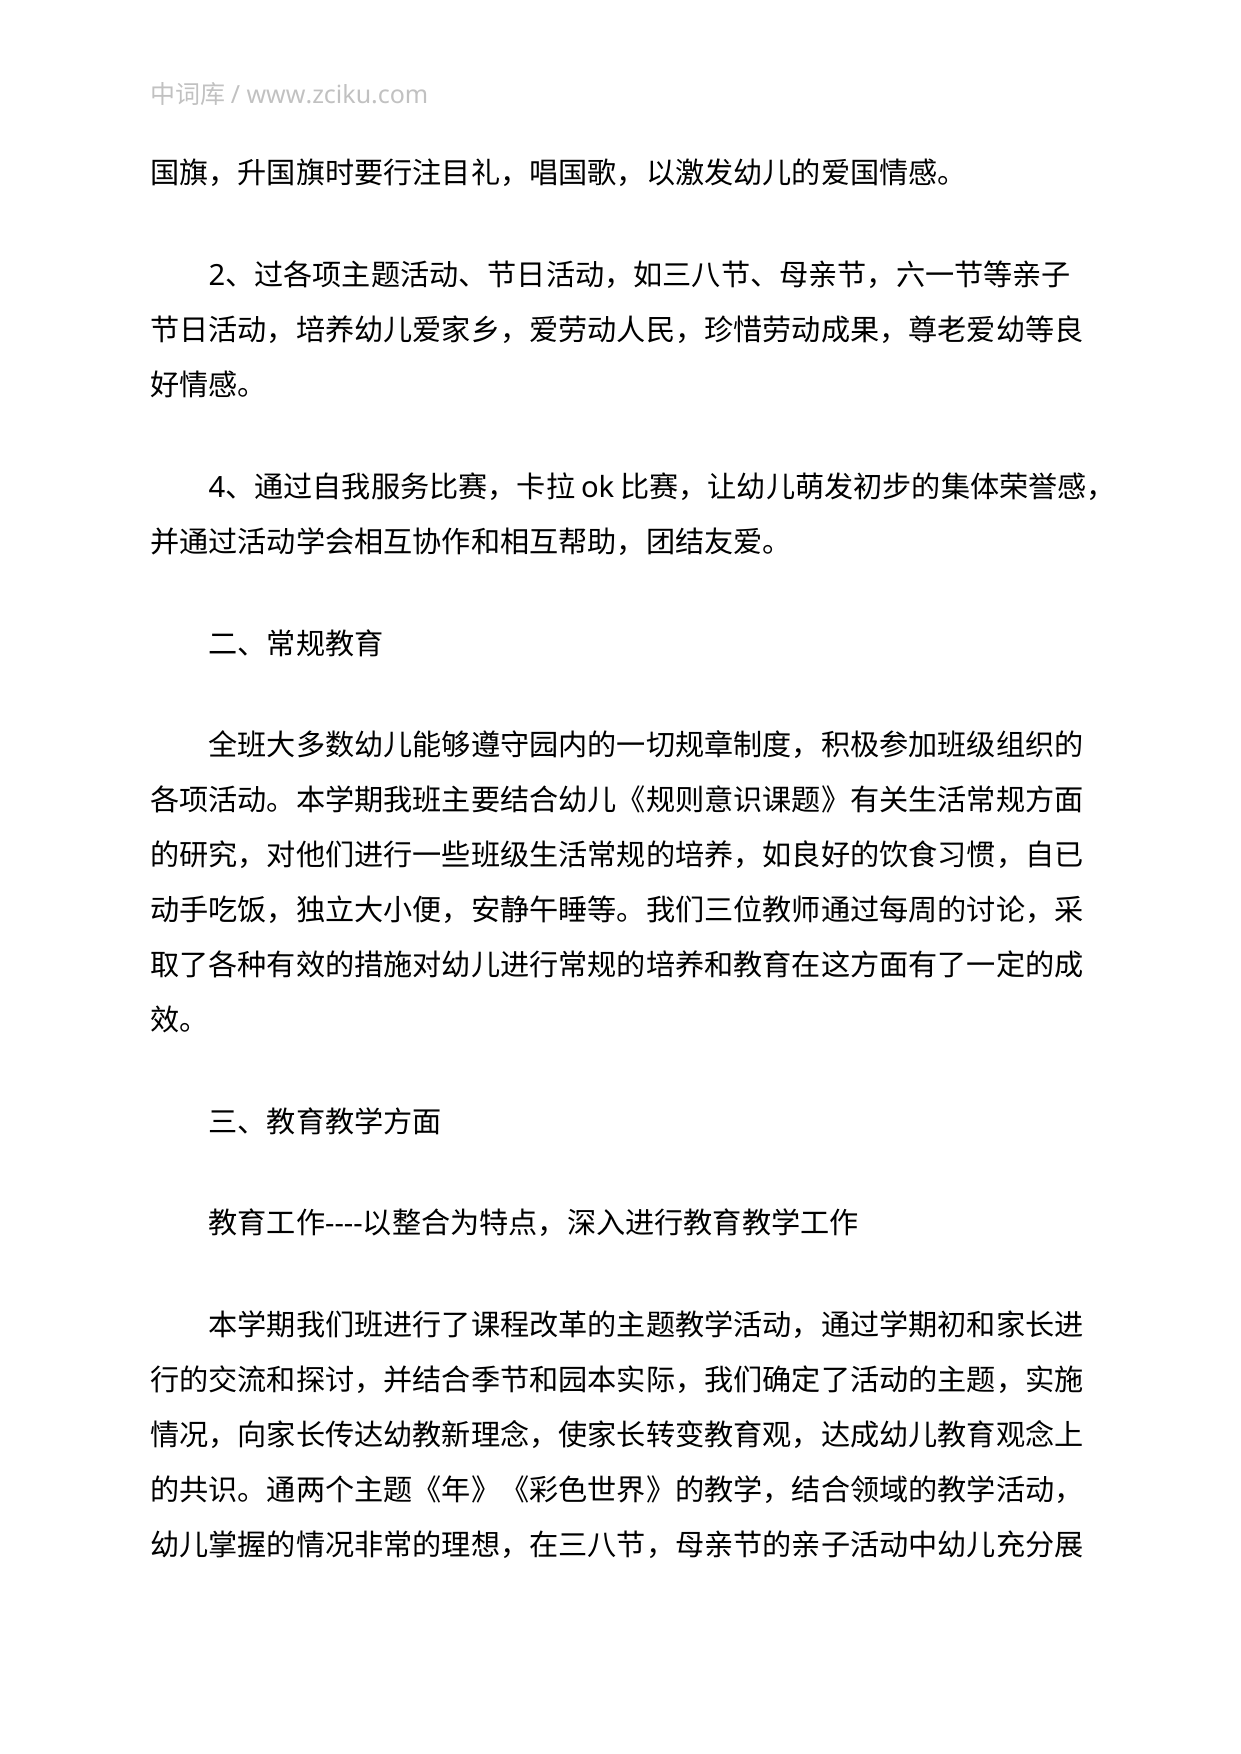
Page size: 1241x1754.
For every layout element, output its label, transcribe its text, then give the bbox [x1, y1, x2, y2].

text 二、常规教育 [150, 620, 1090, 662]
text 4、通过自我服务比赛，卡拉ok比赛，让幼儿萌发初步的集体荣誉感，并通过活动学会相互协作和相互帮助，团结友爱。 [150, 463, 1090, 561]
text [150, 1302, 1090, 1564]
text 三、教育教学方面 [150, 1098, 1090, 1141]
text 教育工作----以整合为特点，深入进行教育教学工作 [150, 1200, 1090, 1242]
text 全班大多数幼儿能够遵守园内的一切规章制度，积极参加班级组织的各项活动。本学期我班主要结合幼儿《规则意识课题》有关生活常规方面的研究，对他们进行一些班级生活常规的培养，如良好的饮食习惯，自已动手吃饭，独立大小便，安静午睡等。我们三位教师通过每周的讨论，采取了各种有效的措施对幼儿进行常规的培养和教育在这方面有了一定的成效。 [150, 722, 1090, 1039]
text 2、过各项主题活动、节日活动，如三八节、母亲节，六一节等亲子节日活动，培养幼儿爱家乡，爱劳动人民，珍惜劳动成果，尊老爱幼等良好情感。 [150, 252, 1090, 404]
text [150, 150, 1090, 192]
